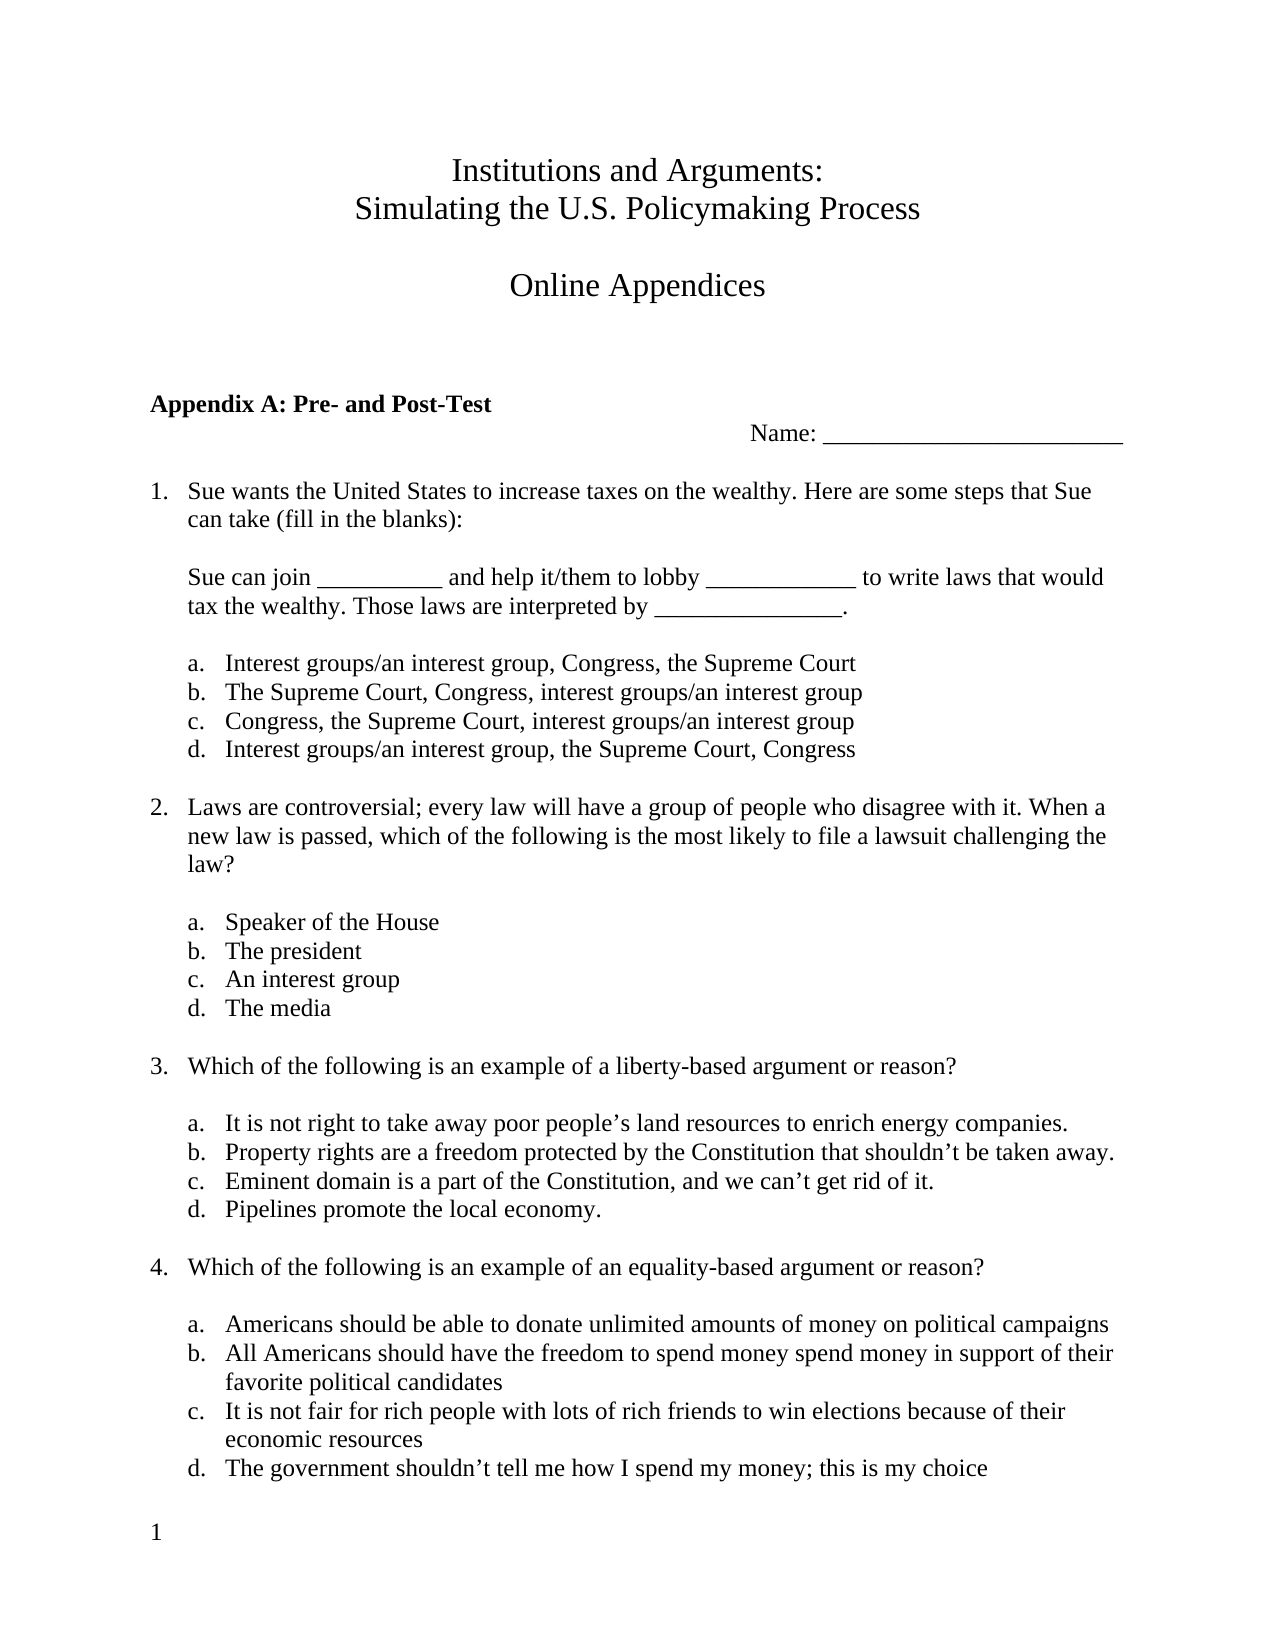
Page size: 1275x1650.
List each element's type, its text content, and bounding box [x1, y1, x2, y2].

list The president [187, 936, 1125, 964]
list The Supreme Court, Congress, interest groups/an interest group [187, 677, 1125, 706]
list Laws are controversial; every law will have a group of people who disagree with it. When a new law is passed, which of the following is the most likely to file a lawsuit challenging the law? [150, 792, 1125, 878]
list Interest groups/an interest group, Congress, the Supreme Court [187, 648, 1125, 677]
list Congress, the Supreme Court, interest groups/an interest group [187, 706, 1125, 734]
list All Americans should have the freedom to spend money spend money in support of their favorite political candidates [187, 1338, 1125, 1396]
list Which of the following is an example of an equality-based argument or reason? [150, 1252, 1125, 1281]
text Name: ________________________ [150, 418, 1125, 447]
list Eminent domain is a part of the Constitution, and we can’t get rid of it. [187, 1166, 1125, 1194]
list Pipelines promote the local economy. [187, 1194, 1125, 1223]
list Speaker of the House [187, 907, 1125, 936]
list Americans should be able to donate unlimited amounts of money on political campaigns [187, 1309, 1125, 1338]
list Interest groups/an interest group, the Supreme Court, Congress [187, 734, 1125, 763]
list Which of the following is an example of a liberty-based argument or reason? [150, 1051, 1125, 1079]
list The government shouldn’t tell me how I spend my money; this is my choice [187, 1453, 1125, 1482]
text Online Appendices [150, 265, 1125, 303]
list Sue can join __________ and help it/them to lobby ____________ to write laws that would tax the wealthy. Those laws are interpreted by _______________. [187, 562, 1125, 619]
list The media [187, 993, 1125, 1022]
list Property rights are a freedom protected by the Constitution that shouldn’t be taken away. [187, 1137, 1125, 1166]
list Sue wants the United States to increase taxes on the wealthy. Here are some steps that Sue can take (fill in the blanks): [150, 476, 1125, 533]
list It is not right to take away poor people’s land resources to enrich energy companies. [187, 1108, 1125, 1137]
text Simulating the U.S. Policymaking Process [150, 188, 1125, 227]
list It is not fair for rich people with lots of rich friends to win elections because of their economic resources [187, 1396, 1125, 1453]
text Appendix A: Pre- and Post-Test [150, 389, 1125, 418]
list An interest group [187, 964, 1125, 993]
text Institutions and Arguments: [150, 150, 1125, 188]
